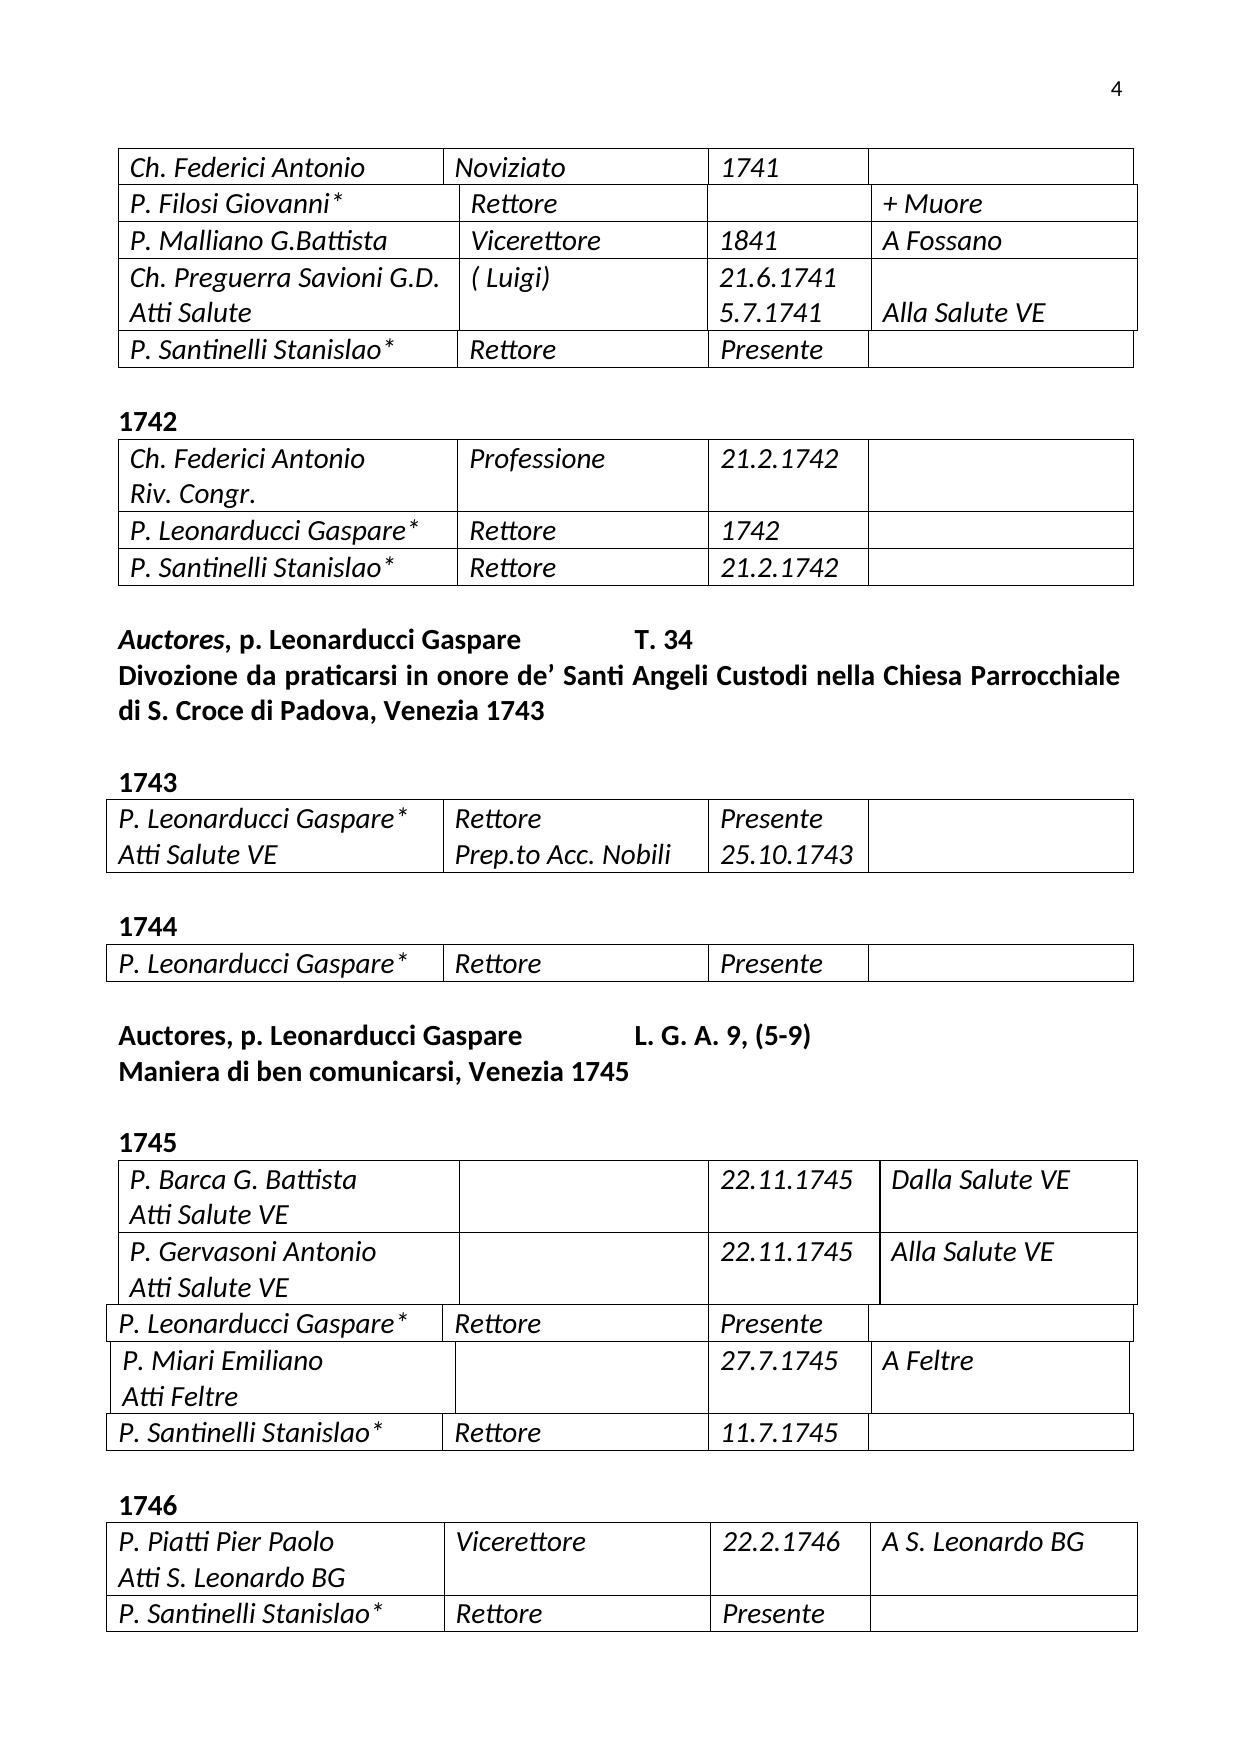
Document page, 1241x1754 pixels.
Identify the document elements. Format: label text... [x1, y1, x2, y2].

text 1744 [118, 908, 1122, 944]
table_cell P. Santinelli Stanislao* [119, 331, 457, 367]
table_header Rettore [444, 945, 708, 981]
table_cell Rettore [443, 1414, 708, 1450]
table_cell P. Leonarducci Gaspare* [119, 512, 457, 548]
table_cell [456, 1342, 708, 1413]
table_cell ( Luigi) [460, 259, 707, 330]
table_header 21.2.1742 [709, 440, 868, 511]
text 1742 [118, 403, 1122, 439]
table_header [869, 440, 1133, 511]
table_cell Rettore [458, 512, 708, 548]
table_header Rettore Prep.to Acc. Nobili [444, 800, 708, 872]
table_cell P. Miari Emiliano Atti Feltre [111, 1342, 455, 1413]
table_header 1741 [709, 149, 868, 184]
table_cell Alla Salute VE [872, 259, 1137, 330]
table_cell Rettore [458, 549, 708, 584]
table_header 22.11.1745 [709, 1161, 879, 1232]
table_header Presente 25.10.1743 [709, 800, 868, 872]
table_cell Rettore [458, 331, 708, 367]
text Auctores, p. Leonarducci Gaspare L. G. A. 9, (5-9) [118, 1017, 1122, 1053]
text 1746 [118, 1487, 1122, 1522]
table_cell P. Gervasoni Antonio Atti Salute VE [119, 1233, 459, 1304]
table_cell 21.6.1741 5.7.1741 [708, 259, 871, 330]
table_cell 21.2.1742 [709, 549, 868, 584]
table_cell P. Santinelli Stanislao* [107, 1414, 442, 1450]
table_cell [708, 185, 871, 221]
table_header Ch. Federici Antonio [119, 149, 443, 184]
table_header Ch. Federici Antonio Riv. Congr. [119, 440, 457, 511]
table_header P. Piatti Pier Paolo Atti S. Leonardo BG [107, 1523, 444, 1594]
text Divozione da praticarsi in onore de’ Santi Angeli Custodi nella Chiesa Parrocchiale di S. Croce di Padova, Venezia 1743 [118, 657, 1122, 728]
table_cell P. Leonarducci Gaspare* [107, 1305, 442, 1341]
text 1745 [118, 1124, 1122, 1160]
table_cell [460, 1233, 708, 1304]
table_cell 1841 [708, 222, 871, 258]
text Maniera di ben comunicarsi, Venezia 1745 [118, 1053, 1122, 1088]
table_header A S. Leonardo BG [871, 1523, 1137, 1594]
table_cell + Muore [872, 185, 1137, 221]
table_header Professione [458, 440, 708, 511]
text 1743 [118, 764, 1122, 799]
table_cell P. Santinelli Stanislao* [107, 1596, 444, 1631]
table_header [869, 945, 1133, 981]
table_cell P. Filosi Giovanni* [119, 185, 459, 221]
table_cell A Fossano [872, 222, 1137, 258]
table_cell Ch. Preguerra Savioni G.D. Atti Salute [119, 259, 459, 330]
table_cell [871, 1596, 1137, 1631]
table_cell Rettore [443, 1305, 708, 1341]
table_cell P. Santinelli Stanislao* [119, 549, 457, 584]
table_cell 1742 [709, 512, 868, 548]
table_cell [869, 331, 1133, 367]
table_cell 27.7.1745 [709, 1342, 871, 1413]
table_header P. Barca G. Battista Atti Salute VE [119, 1161, 459, 1232]
table_header 22.2.1746 [711, 1523, 870, 1594]
table_cell A Feltre [872, 1342, 1129, 1413]
table_cell Alla Salute VE [881, 1233, 1137, 1304]
table_header [869, 800, 1133, 872]
table_header Presente [709, 945, 868, 981]
table_cell Presente [709, 1305, 868, 1341]
table_cell [869, 1305, 1133, 1341]
table_header [869, 149, 1133, 184]
table_header Vicerettore [445, 1523, 710, 1594]
table_header Dalla Salute VE [881, 1161, 1137, 1232]
text Auctores, p. Leonarducci Gaspare T. 34 [118, 621, 1122, 657]
table_cell P. Malliano G.Battista [119, 222, 459, 258]
table_cell 11.7.1745 [709, 1414, 868, 1450]
table_cell Rettore [460, 185, 707, 221]
table_cell 22.11.1745 [709, 1233, 879, 1304]
table_cell Rettore [445, 1596, 710, 1631]
table_cell Presente [709, 331, 868, 367]
table_header P. Leonarducci Gaspare* Atti Salute VE [107, 800, 443, 872]
table_cell Vicerettore [460, 222, 707, 258]
table_header [460, 1161, 708, 1232]
table_header P. Leonarducci Gaspare* [107, 945, 443, 981]
table_cell [869, 1414, 1133, 1450]
table_header Noviziato [444, 149, 708, 184]
table_cell [869, 549, 1133, 584]
table_cell [869, 512, 1133, 548]
table_cell Presente [711, 1596, 870, 1631]
